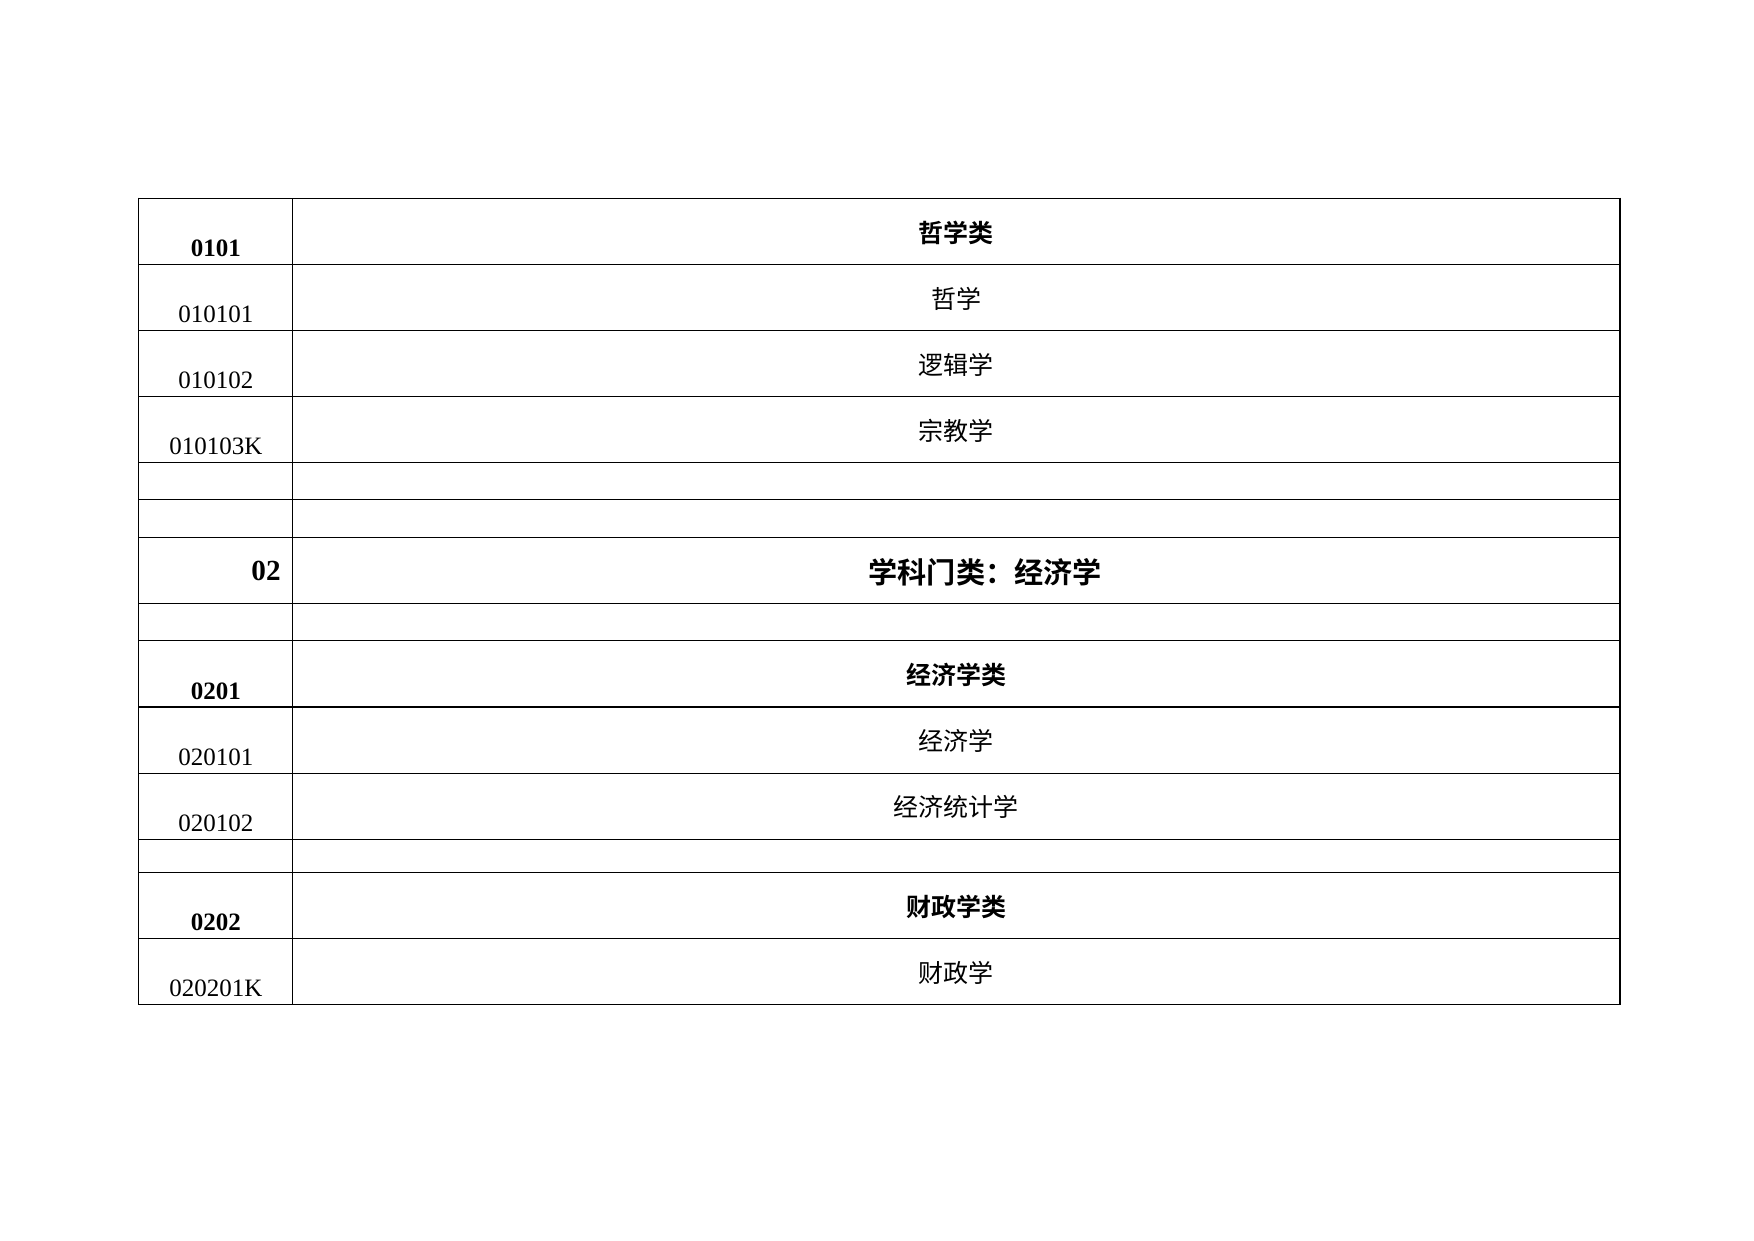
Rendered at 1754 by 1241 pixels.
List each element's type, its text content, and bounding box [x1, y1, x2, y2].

table_cell 宗教学 [293, 397, 1619, 462]
table_cell [139, 604, 292, 640]
table_cell [293, 604, 1619, 640]
table_cell 0202 [139, 873, 292, 938]
table_cell 020201K [139, 939, 292, 1004]
table_cell 经济学类 [293, 641, 1619, 706]
table_cell 经济统计学 [293, 774, 1619, 838]
table_cell 哲学 [293, 265, 1619, 330]
table_cell 0101 [139, 199, 292, 264]
table_cell 财政学类 [293, 873, 1619, 938]
table_cell [293, 500, 1619, 537]
table_cell [293, 840, 1619, 872]
table_cell 02 [139, 538, 292, 603]
table_cell 010103K [139, 397, 292, 462]
table_cell 020101 [139, 708, 292, 772]
table_cell [293, 463, 1619, 499]
table_cell 哲学类 [293, 199, 1619, 264]
table_cell 020102 [139, 774, 292, 838]
table_cell 学科门类：经济学 [293, 538, 1619, 603]
table_cell [139, 840, 292, 872]
table_cell 010102 [139, 331, 292, 396]
table_cell 逻辑学 [293, 331, 1619, 396]
table_cell [139, 500, 292, 537]
table_cell 经济学 [293, 708, 1619, 772]
table_cell [139, 463, 292, 499]
table_cell 财政学 [293, 939, 1619, 1004]
table_cell 010101 [139, 265, 292, 330]
table_cell 0201 [139, 641, 292, 706]
